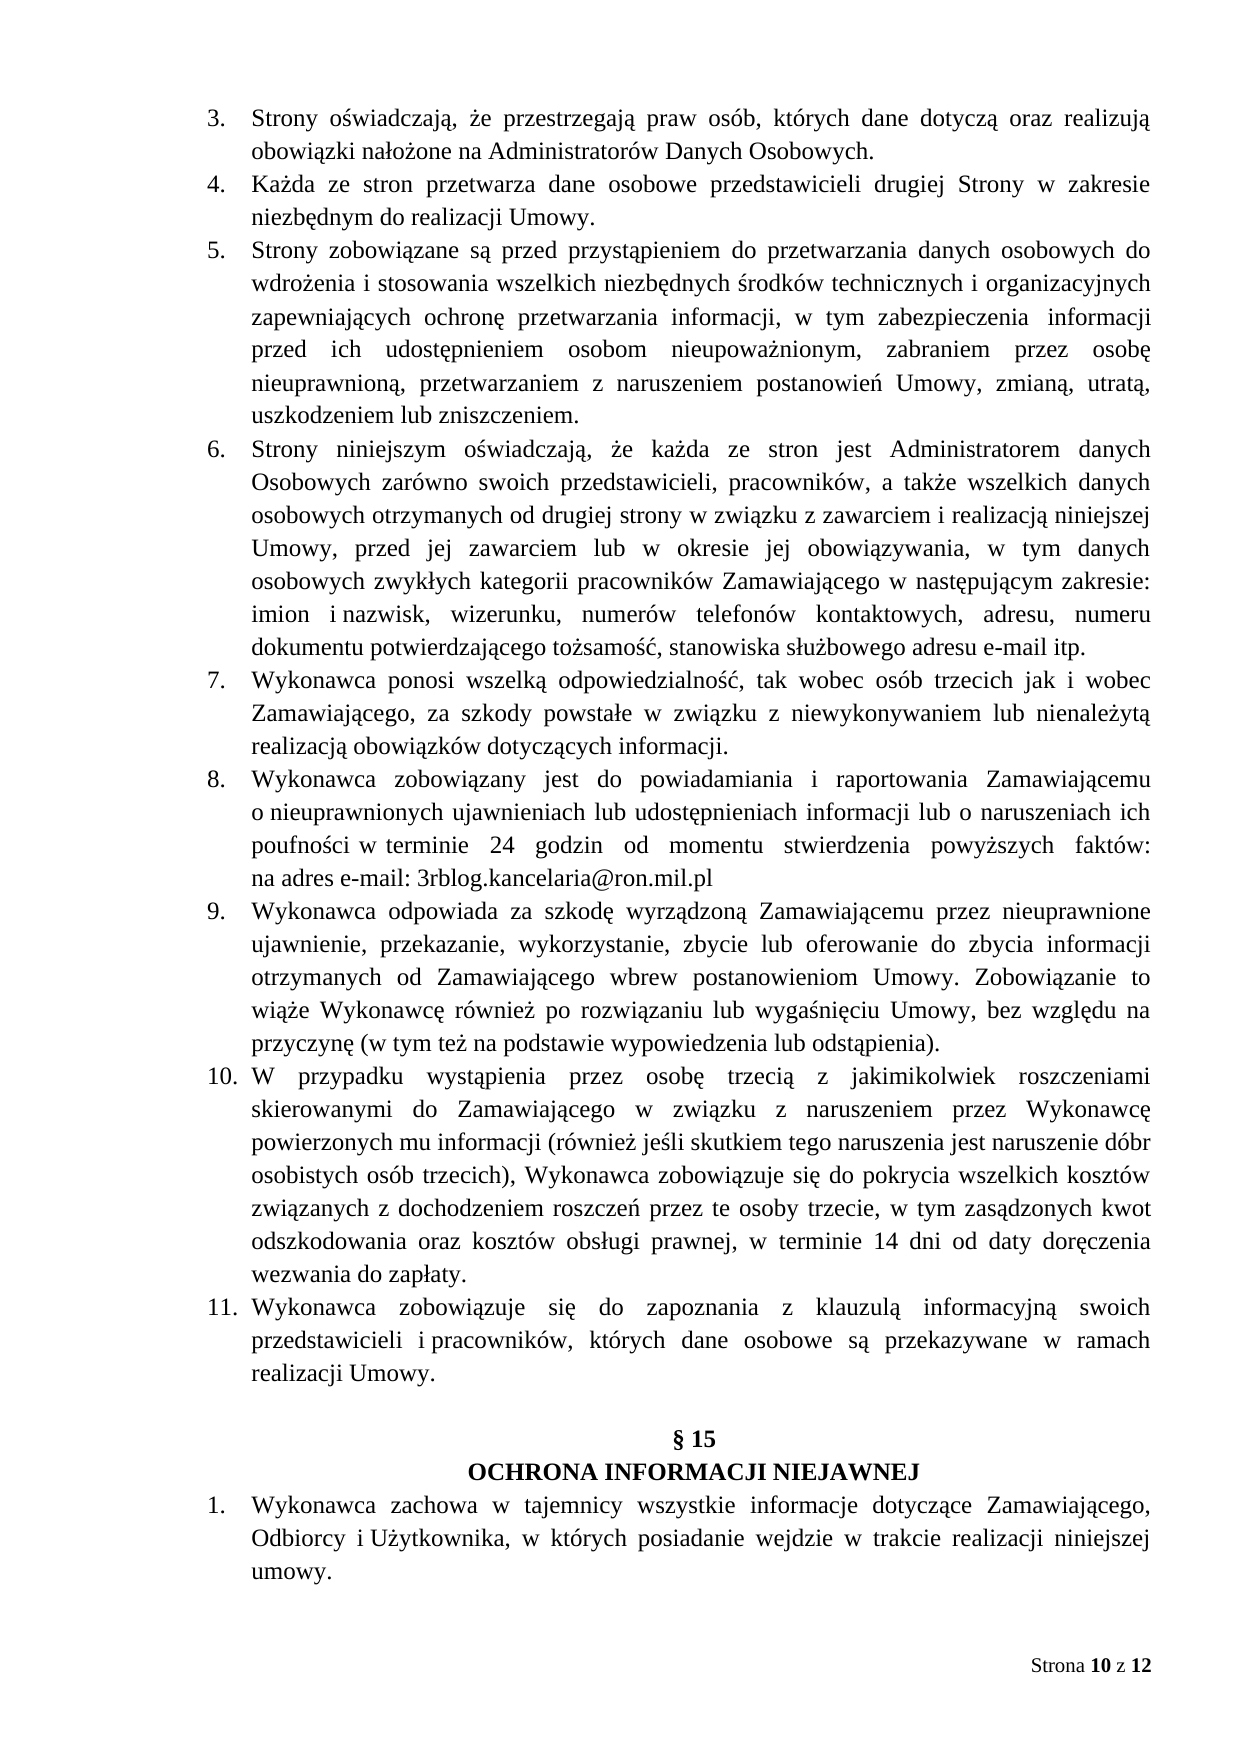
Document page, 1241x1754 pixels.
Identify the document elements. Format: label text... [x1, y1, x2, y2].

list Wykonawca zobowiązany jest do powiadamiania i raportowania Zamawiającemu o nieuprawnionych ujawnieniach lub udostępnieniach informacji lub o naruszeniach ich poufności w terminie 24 godzin od momentu stwierdzenia powyższych faktów: na adres e-mail: 3rblog.kancelaria@ron.mil.pl [207, 764, 1151, 892]
text § 15 [207, 1424, 1151, 1453]
list Strony zobowiązane są przed przystąpieniem do przetwarzania danych osobowych do wdrożenia i stosowania wszelkich niezbędnych środków technicznych i organizacyjnych zapewniających ochronę przetwarzania informacji, w tym zabezpieczenia informacji przed ich udostępnieniem osobom nieupoważnionym, zabraniem przez osobę nieuprawnioną, przetwarzaniem z naruszeniem postanowień Umowy, zmianą, utratą, uszkodzeniem lub zniszczeniem. [207, 236, 1151, 429]
text OCHRONA INFORMACJI NIEJAWNEJ [207, 1457, 1151, 1486]
list Wykonawca zachowa w tajemnicy wszystkie informacje dotyczące Zamawiającego, Odbiorcy i Użytkownika, w których posiadanie wejdzie w trakcie realizacji niniejszej umowy. [207, 1490, 1151, 1585]
list Strony oświadczają, że przestrzegają praw osób, których dane dotyczą oraz realizują obowiązki nałożone na Administratorów Danych Osobowych. [207, 103, 1151, 165]
list Wykonawca zobowiązuje się do zapoznania z klauzulą informacyjną swoich przedstawicieli i pracowników, których dane osobowe są przekazywane w ramach realizacji Umowy. [207, 1292, 1151, 1387]
list W przypadku wystąpienia przez osobę trzecią z jakimikolwiek roszczeniami skierowanymi do Zamawiającego w związku z naruszeniem przez Wykonawcę powierzonych mu informacji (również jeśli skutkiem tego naruszenia jest naruszenie dóbr osobistych osób trzecich), Wykonawca zobowiązuje się do pokrycia wszelkich kosztów związanych z dochodzeniem roszczeń przez te osoby trzecie, w tym zasądzonych kwot odszkodowania oraz kosztów obsługi prawnej, w terminie 14 dni od daty doręczenia wezwania do zapłaty. [207, 1061, 1151, 1288]
list Każda ze stron przetwarza dane osobowe przedstawicieli drugiej Strony w zakresie niezbędnym do realizacji Umowy. [207, 169, 1151, 231]
list Wykonawca ponosi wszelką odpowiedzialność, tak wobec osób trzecich jak i wobec Zamawiającego, za szkody powstałe w związku z niewykonywaniem lub nienależytą realizacją obowiązków dotyczących informacji. [207, 665, 1151, 759]
list Strony niniejszym oświadczają, że każda ze stron jest Administratorem danych Osobowych zarówno swoich przedstawicieli, pracowników, a także wszelkich danych osobowych otrzymanych od drugiej strony w związku z zawarciem i realizacją niniejszej Umowy, przed jej zawarciem lub w okresie jej obowiązywania, w tym danych osobowych zwykłych kategorii pracowników Zamawiającego w następującym zakresie: imion i nazwisk, wizerunku, numerów telefonów kontaktowych, adresu, numeru dokumentu potwierdzającego tożsamość, stanowiska służbowego adresu e-mail itp. [207, 434, 1151, 661]
list Wykonawca odpowiada za szkodę wyrządzoną Zamawiającemu przez nieuprawnione ujawnienie, przekazanie, wykorzystanie, zbycie lub oferowanie do zbycia informacji otrzymanych od Zamawiającego wbrew postanowieniom Umowy. Zobowiązanie to wiąże Wykonawcę również po rozwiązaniu lub wygaśnięciu Umowy, bez względu na przyczynę (w tym też na podstawie wypowiedzenia lub odstąpienia). [207, 896, 1151, 1057]
